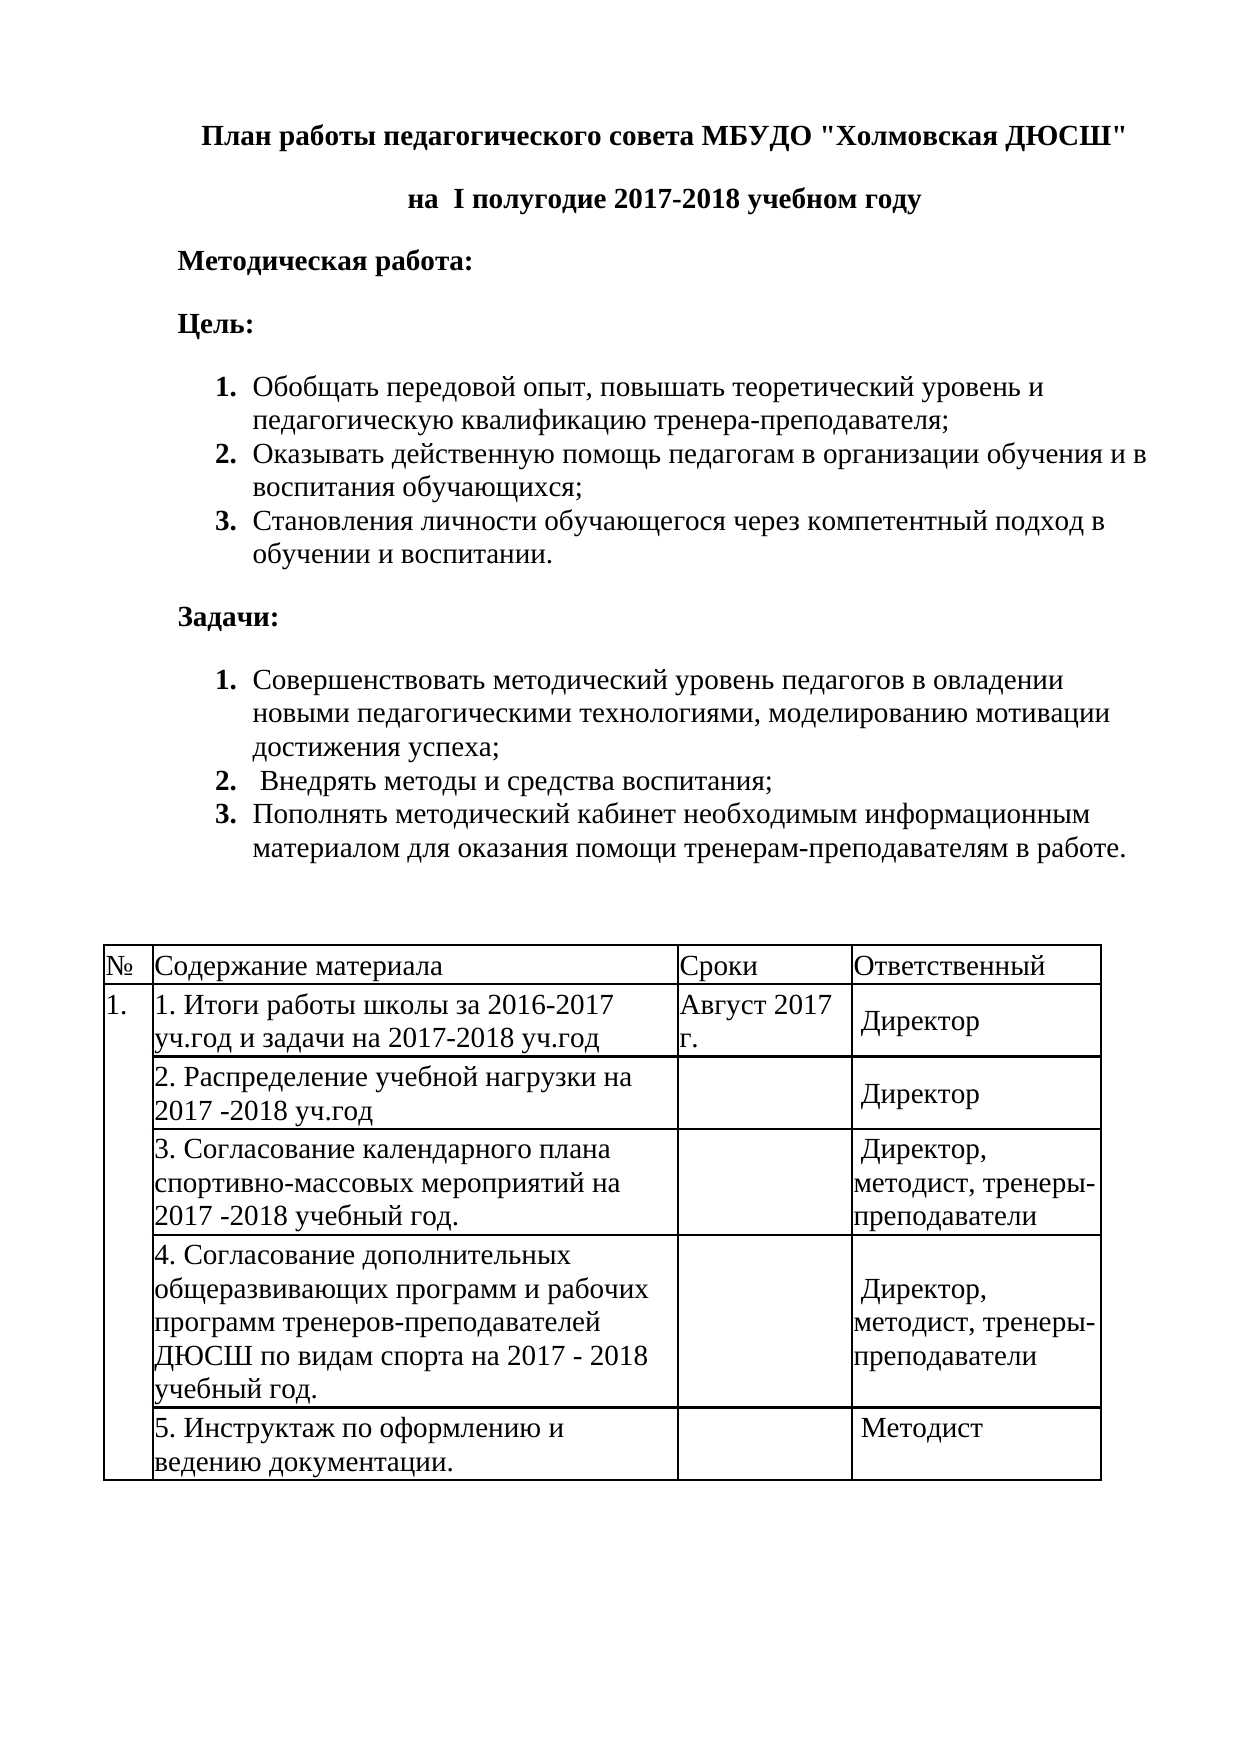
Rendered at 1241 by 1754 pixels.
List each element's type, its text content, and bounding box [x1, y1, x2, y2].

table_header Сроки [679, 946, 851, 983]
text Методическая работа: [177, 243, 1152, 277]
table_cell Директор [853, 985, 1100, 1055]
table_cell Август 2017 г. [679, 985, 851, 1055]
text на I полугодие 2017-2018 учебном году [177, 181, 1152, 214]
table_cell Директор [853, 1058, 1100, 1128]
table_cell Директор, методист, тренеры-преподаватели [853, 1236, 1100, 1406]
table_cell 3. Согласование календарного плана спортивно-массовых мероприятий на 2017 -2018 учебный год. [154, 1130, 677, 1233]
text Цель: [177, 306, 1152, 340]
table_cell [679, 1058, 851, 1128]
table_cell 2. Распределение учебной нагрузки на 2017 -2018 уч.год [154, 1058, 677, 1128]
table_cell 1. [105, 985, 152, 1479]
table_cell [679, 1409, 851, 1479]
table_cell 1. Итоги работы школы за 2016-2017 уч.год и задачи на 2017-2018 уч.год [154, 985, 677, 1055]
list Становления личности обучающегося через компетентный подход в обучении и воспитании. [215, 503, 1152, 570]
table_cell [679, 1130, 851, 1233]
list Обобщать передовой опыт, повышать теоретический уровень и педагогическую квалификацию тренера-преподавателя; [215, 369, 1152, 436]
list Внедрять методы и средства воспитания; [215, 763, 1152, 796]
list Совершенствовать методический уровень педагогов в овладении новыми педагогическими технологиями, моделированию мотивации достижения успеха; [215, 662, 1152, 763]
table_cell Директор, методист, тренеры-преподаватели [853, 1130, 1100, 1233]
text Задачи: [177, 599, 1152, 633]
table_cell 5. Инструктаж по оформлению и ведению документации. [154, 1409, 677, 1479]
table_header Ответственный [853, 946, 1100, 983]
table_header Содержание материала [154, 946, 677, 983]
table_header № [105, 946, 152, 983]
table_cell Методист [853, 1409, 1100, 1479]
list Оказывать действенную помощь педагогам в организации обучения и в воспитания обучающихся; [215, 436, 1152, 503]
table_cell [679, 1236, 851, 1406]
table_cell 4. Согласование дополнительных общеразвивающих программ и рабочих программ тренеров-преподавателей ДЮСШ по видам спорта на 2017 - 2018 учебный год. [154, 1236, 677, 1406]
list Пополнять методический кабинет необходимым информационным материалом для оказания помощи тренерам-преподавателям в работе. [215, 796, 1152, 863]
text План работы педагогического совета МБУДО "Холмовская ДЮСШ" [177, 118, 1152, 152]
